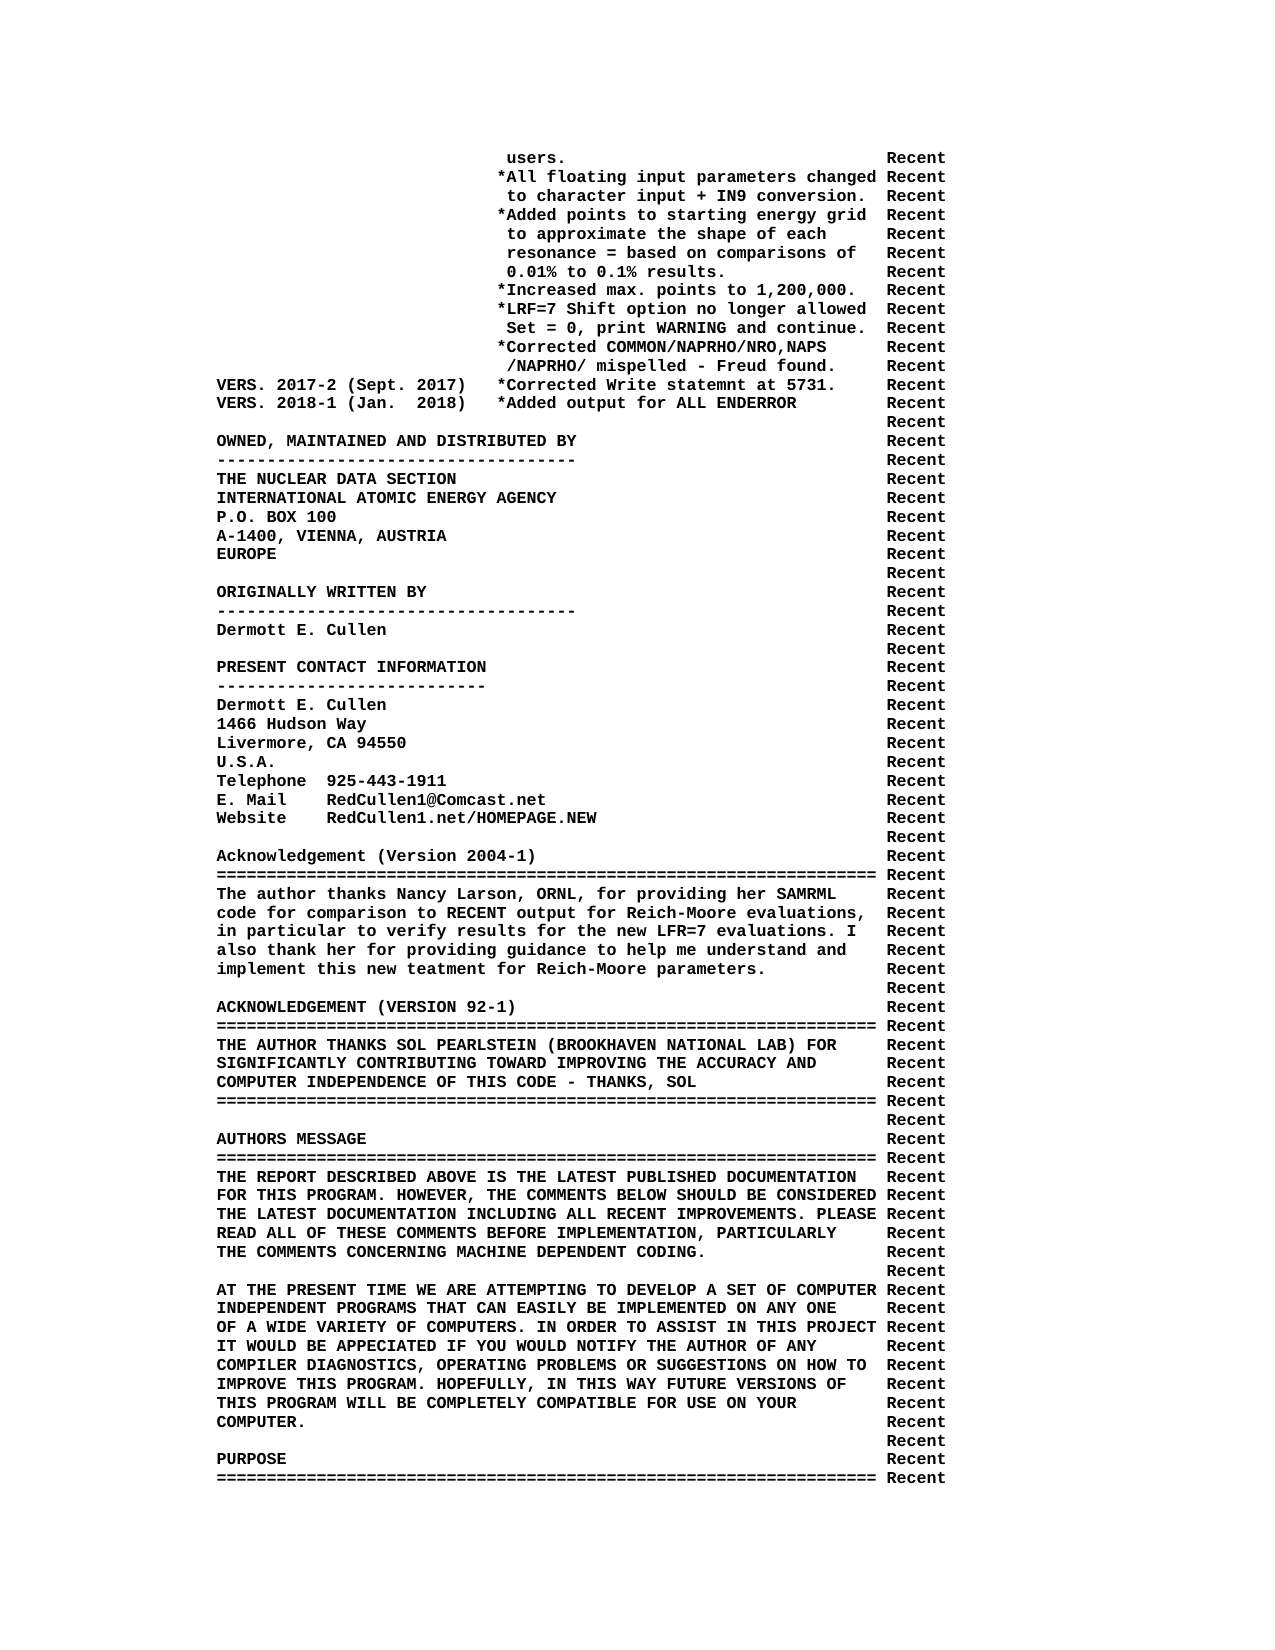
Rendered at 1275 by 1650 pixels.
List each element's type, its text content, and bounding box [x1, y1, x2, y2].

text to approximate the shape of each Recent [156, 225, 1118, 244]
text 0.01% to 0.1% results. Recent [156, 263, 1118, 282]
text OF A WIDE VARIETY OF COMPUTERS. IN ORDER TO ASSIST IN THIS PROJECT Recent [156, 1319, 1118, 1338]
text Recent [156, 1262, 1118, 1281]
text FOR THIS PROGRAM. HOWEVER, THE COMMENTS BELOW SHOULD BE CONSIDERED Recent [156, 1187, 1118, 1206]
text THE NUCLEAR DATA SECTION Recent [156, 471, 1118, 489]
text VERS. 2017-2 (Sept. 2017) *Corrected Write statemnt at 5731. Recent [156, 376, 1118, 395]
text Recent [156, 414, 1118, 433]
text AT THE PRESENT TIME WE ARE ATTEMPTING TO DEVELOP A SET OF COMPUTER Recent [156, 1281, 1118, 1300]
text ORIGINALLY WRITTEN BY Recent [156, 584, 1118, 602]
text THE COMMENTS CONCERNING MACHINE DEPENDENT CODING. Recent [156, 1243, 1118, 1262]
text THE AUTHOR THANKS SOL PEARLSTEIN (BROOKHAVEN NATIONAL LAB) FOR Recent [156, 1036, 1118, 1055]
text Website RedCullen1.net/HOMEPAGE.NEW Recent [156, 810, 1118, 829]
text COMPILER DIAGNOSTICS, OPERATING PROBLEMS OR SUGGESTIONS ON HOW TO Recent [156, 1357, 1118, 1376]
text Recent [156, 979, 1118, 998]
text Recent [156, 640, 1118, 659]
text U.S.A. Recent [156, 753, 1118, 772]
text in particular to verify results for the new LFR=7 evaluations. I Recent [156, 923, 1118, 942]
text Set = 0, print WARNING and continue. Recent [156, 320, 1118, 338]
text ================================================================== Recent [156, 1017, 1118, 1036]
text Recent [156, 565, 1118, 584]
text INDEPENDENT PROGRAMS THAT CAN EASILY BE IMPLEMENTED ON ANY ONE Recent [156, 1300, 1118, 1319]
text Dermott E. Cullen Recent [156, 621, 1118, 640]
text Livermore, CA 94550 Recent [156, 734, 1118, 753]
text Dermott E. Cullen Recent [156, 697, 1118, 716]
text PURPOSE Recent [156, 1451, 1118, 1470]
text Acknowledgement (Version 2004-1) Recent [156, 848, 1118, 866]
text E. Mail RedCullen1@Comcast.net Recent [156, 791, 1118, 810]
text code for comparison to RECENT output for Reich-Moore evaluations, Recent [156, 904, 1118, 923]
text VERS. 2018-1 (Jan. 2018) *Added output for ALL ENDERROR Recent [156, 395, 1118, 414]
text OWNED, MAINTAINED AND DISTRIBUTED BY Recent [156, 433, 1118, 452]
text EUROPE Recent [156, 546, 1118, 565]
text INTERNATIONAL ATOMIC ENERGY AGENCY Recent [156, 489, 1118, 508]
text P.O. BOX 100 Recent [156, 508, 1118, 527]
text IT WOULD BE APPECIATED IF YOU WOULD NOTIFY THE AUTHOR OF ANY Recent [156, 1338, 1118, 1357]
text COMPUTER INDEPENDENCE OF THIS CODE - THANKS, SOL Recent [156, 1074, 1118, 1093]
text ACKNOWLEDGEMENT (VERSION 92-1) Recent [156, 998, 1118, 1017]
text also thank her for providing guidance to help me understand and Recent [156, 942, 1118, 961]
text *LRF=7 Shift option no longer allowed Recent [156, 301, 1118, 320]
text *Corrected COMMON/NAPRHO/NRO,NAPS Recent [156, 338, 1118, 357]
text A-1400, VIENNA, AUSTRIA Recent [156, 527, 1118, 546]
text Recent [156, 829, 1118, 848]
text to character input + IN9 conversion. Recent [156, 188, 1118, 207]
text implement this new teatment for Reich-Moore parameters. Recent [156, 961, 1118, 979]
text ================================================================== Recent [156, 1149, 1118, 1168]
text ------------------------------------ Recent [156, 602, 1118, 621]
text The author thanks Nancy Larson, ORNL, for providing her SAMRML Recent [156, 885, 1118, 904]
text 1466 Hudson Way Recent [156, 716, 1118, 734]
text IMPROVE THIS PROGRAM. HOPEFULLY, IN THIS WAY FUTURE VERSIONS OF Recent [156, 1376, 1118, 1394]
text Recent [156, 1432, 1118, 1451]
text ------------------------------------ Recent [156, 452, 1118, 471]
text SIGNIFICANTLY CONTRIBUTING TOWARD IMPROVING THE ACCURACY AND Recent [156, 1055, 1118, 1074]
text resonance = based on comparisons of Recent [156, 244, 1118, 263]
text users. Recent [156, 150, 1118, 169]
text *Increased max. points to 1,200,000. Recent [156, 282, 1118, 301]
text PRESENT CONTACT INFORMATION Recent [156, 659, 1118, 678]
text THIS PROGRAM WILL BE COMPLETELY COMPATIBLE FOR USE ON YOUR Recent [156, 1394, 1118, 1413]
text THE LATEST DOCUMENTATION INCLUDING ALL RECENT IMPROVEMENTS. PLEASE Recent [156, 1206, 1118, 1225]
text READ ALL OF THESE COMMENTS BEFORE IMPLEMENTATION, PARTICULARLY Recent [156, 1225, 1118, 1243]
text *All floating input parameters changed Recent [156, 169, 1118, 188]
text /NAPRHO/ mispelled - Freud found. Recent [156, 357, 1118, 376]
text Telephone 925-443-1911 Recent [156, 772, 1118, 791]
text *Added points to starting energy grid Recent [156, 207, 1118, 225]
text THE REPORT DESCRIBED ABOVE IS THE LATEST PUBLISHED DOCUMENTATION Recent [156, 1168, 1118, 1187]
text --------------------------- Recent [156, 678, 1118, 697]
text ================================================================== Recent [156, 1093, 1118, 1112]
text Recent [156, 1112, 1118, 1130]
text AUTHORS MESSAGE Recent [156, 1130, 1118, 1149]
text ================================================================== Recent [156, 1470, 1118, 1489]
text COMPUTER. Recent [156, 1413, 1118, 1432]
text ================================================================== Recent [156, 866, 1118, 885]
